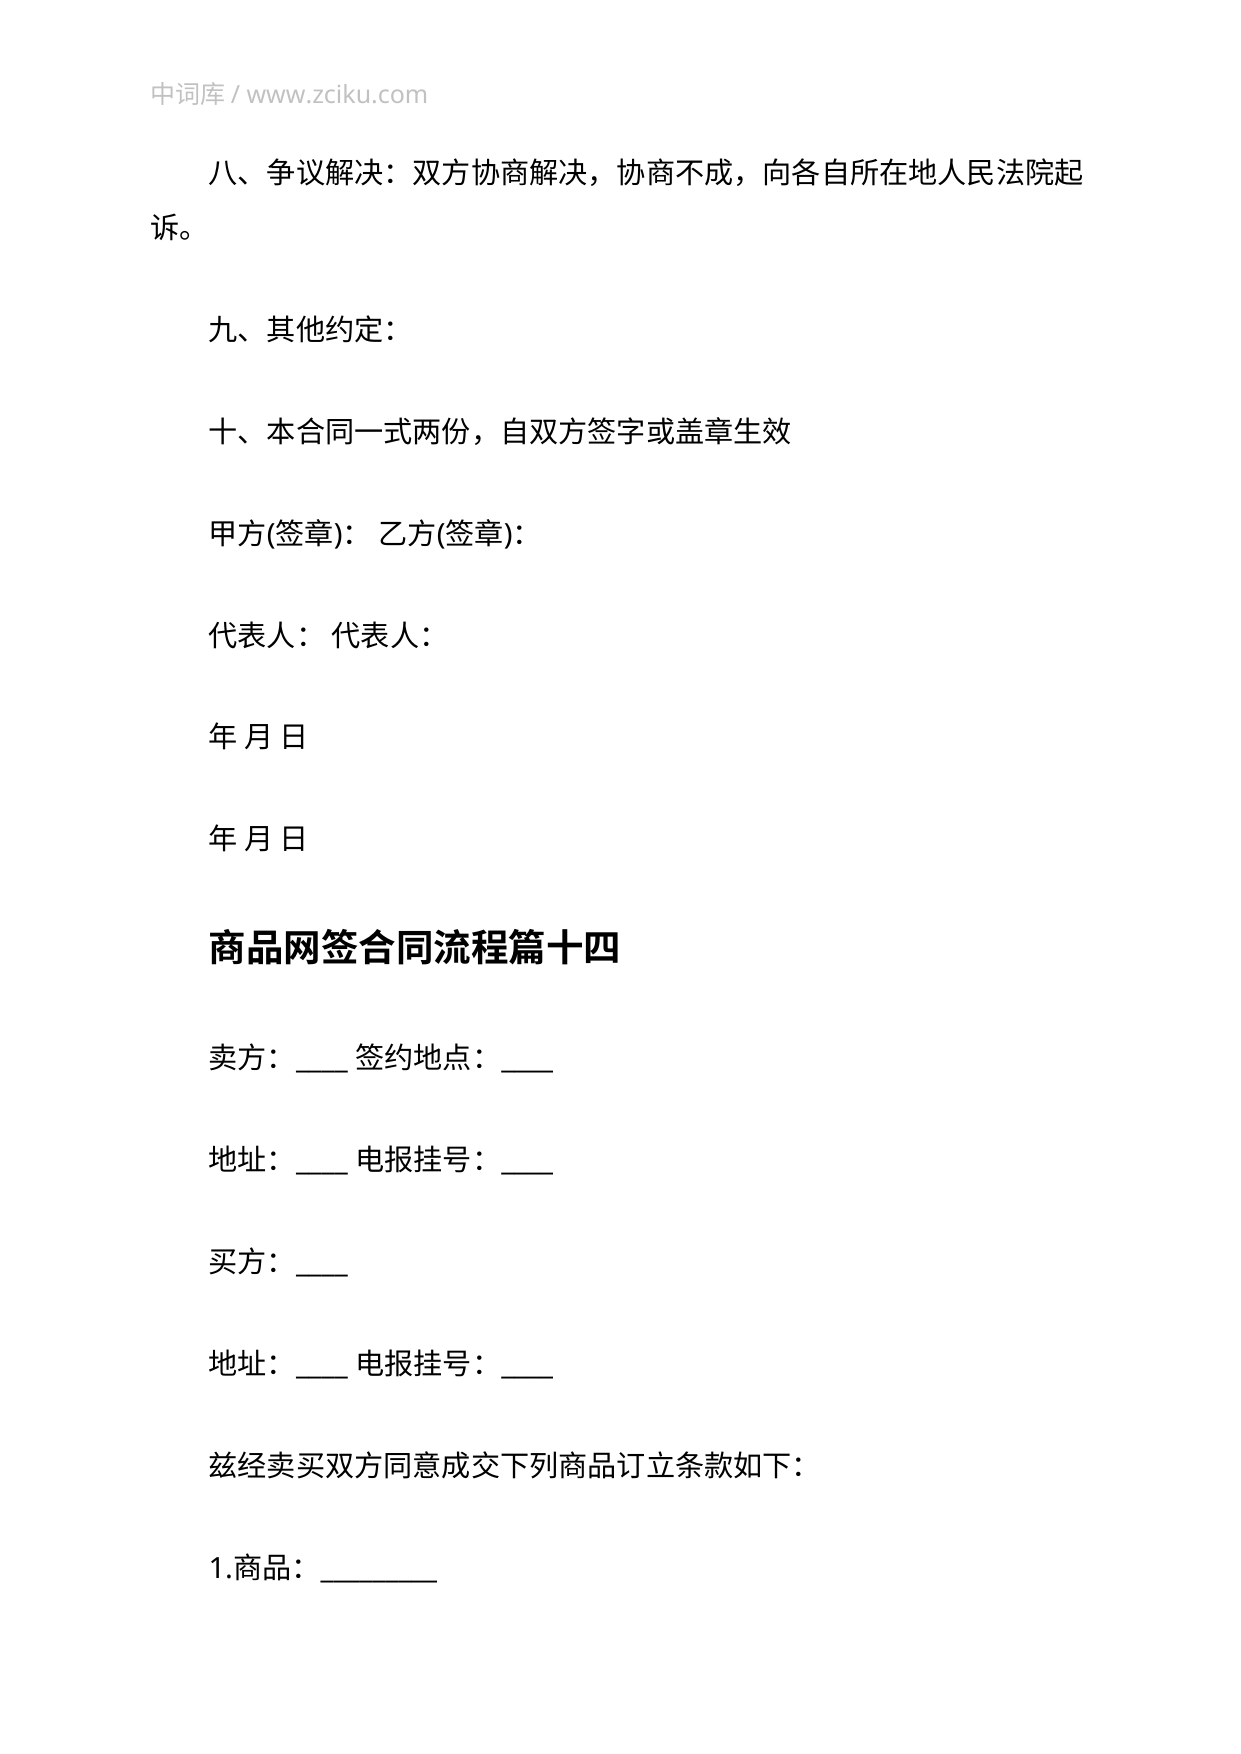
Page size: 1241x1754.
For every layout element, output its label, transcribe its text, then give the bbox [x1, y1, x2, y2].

text 八、争议解决：双方协商解决，协商不成，向各自所在地人民法院起诉。 [150, 150, 1090, 247]
text 地址：____ 电报挂号：____ [150, 1341, 1090, 1383]
text 代表人： 代表人： [150, 612, 1090, 654]
text 地址：____ 电报挂号：____ [150, 1137, 1090, 1179]
text 年 月 日 [150, 714, 1090, 756]
text 甲方(签章)： 乙方(签章)： [150, 510, 1090, 553]
text 1.商品：_________ [150, 1544, 1090, 1587]
text 兹经卖买双方同意成交下列商品订立条款如下： [150, 1443, 1090, 1485]
text 卖方：____ 签约地点：____ [150, 1035, 1090, 1077]
text 年 月 日 [150, 816, 1090, 858]
text 十、本合同一式两份，自双方签字或盖章生效 [150, 408, 1090, 451]
text 买方：____ [150, 1239, 1090, 1281]
text 九、其他约定： [150, 307, 1090, 349]
text 商品网签合同流程篇十四 [150, 917, 1090, 972]
